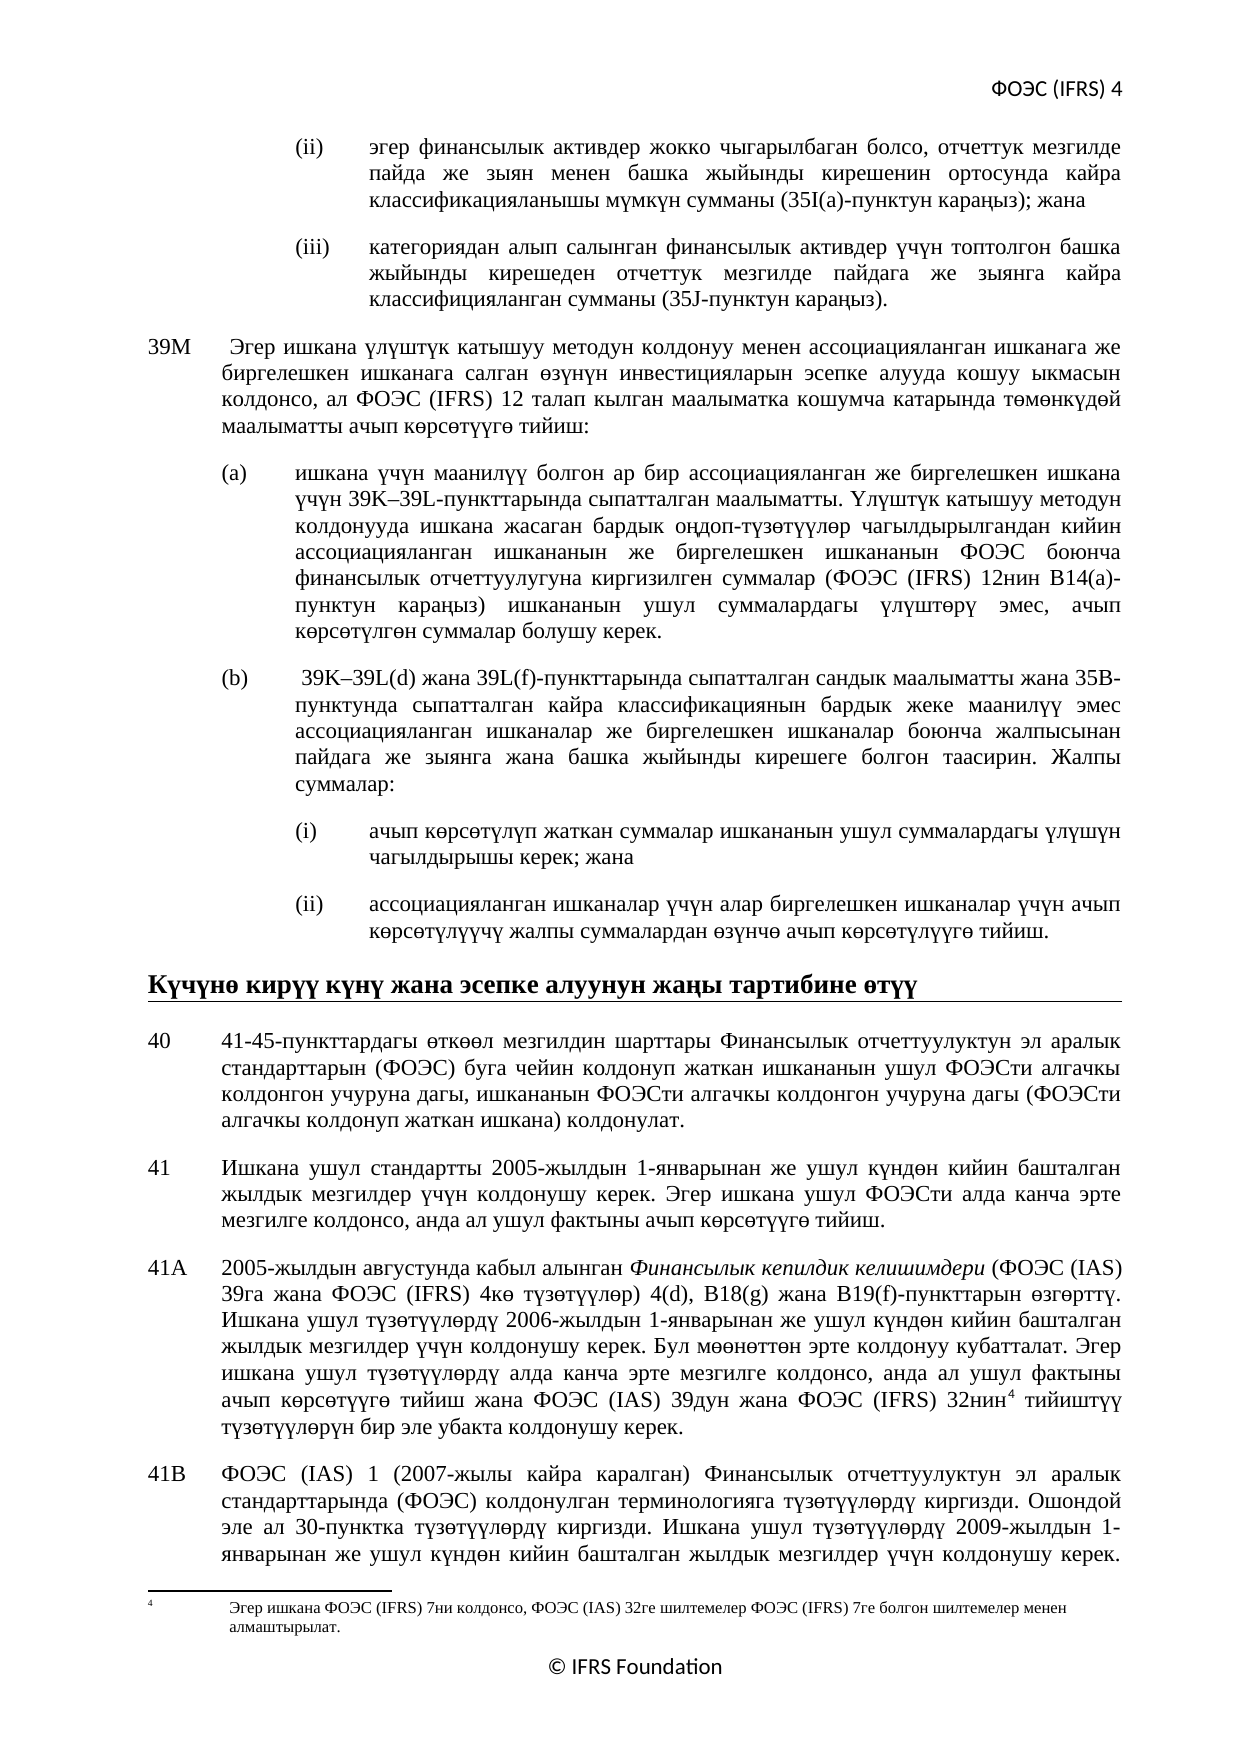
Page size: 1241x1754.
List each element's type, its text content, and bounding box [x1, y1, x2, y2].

text (ii) ассоциацияланган ишканалар үчүн алар биргелешкен ишканалар үчүн ачып көрсөтүлүүчү жалпы суммалардан өзүнчө ачып көрсөтүлүүгө тийиш. [295, 890, 1122, 943]
text (ii) эгер финансылык активдер жокко чыгарылбаган болсо, отчеттук мезгилде пайда же зыян менен башка жыйынды кирешенин ортосунда кайра классификацияланышы мүмкүн сумманы (35I(a)-пунктун караңыз); жана [295, 133, 1122, 212]
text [148, 1461, 1122, 1566]
text 40 41-45-пункттардагы өткөөл мезгилдин шарттары Финансылык отчеттуулуктун эл аралык стандарттарын (ФОЭС) буга чейин колдонуп жаткан ишкананын ушул ФОЭСти алгачкы колдонгон учуруна дагы, ишкананын ФОЭСти алгачкы колдонгон учуруна дагы (ФОЭСти алгачкы колдонуп жаткан ишкана) колдонулат. [148, 1027, 1122, 1133]
text (b) 39K–39L(d) жана 39L(f)-пункттарында сыпатталган сандык маалыматты жана 35B-пунктунда сыпатталган кайра классификациянын бардык жеке маанилүү эмес ассоциацияланган ишканалар же биргелешкен ишканалар боюнча жалпысынан пайдага же зыянга жана башка жыйынды кирешеге болгон таасирин. Жалпы суммалар: [221, 664, 1122, 796]
text Күчүнө кирүү күнү жана эсепке алуунун жаңы тартибине өтүү [148, 968, 1122, 1001]
text 41 Ишкана ушул стандартты 2005-жылдын 1-январынан же ушул күндөн кийин башталган жылдык мезгилдер үчүн колдонушу керек. Эгер ишкана ушул ФОЭСти алда канча эрте мезгилге колдонсо, анда ал ушул фактыны ачып көрсөтүүгө тийиш. [148, 1154, 1122, 1233]
text (a) ишкана үчүн маанилүү болгон ар бир ассоциацияланган же биргелешкен ишкана үчүн 39K–39L-пункттарында сыпатталган маалыматты. Үлүштүк катышуу методун колдонууда ишкана жасаган бардык оңдоп-түзөтүүлөр чагылдырылгандан кийин ассоциацияланган ишкананын же биргелешкен ишкананын ФОЭС боюнча финансылык отчеттуулугуна киргизилген суммалар (ФОЭС (IFRS) 12нин B14(a)-пунктун караңыз) ишкананын ушул суммалардагы үлүштөрү эмес, ачып көрсөтүлгөн суммалар болушу керек. [221, 459, 1122, 643]
text (i) ачып көрсөтүлүп жаткан суммалар ишкананын ушул суммалардагы үлүшүн чагылдырышы керек; жана [295, 817, 1122, 869]
text 39M Эгер ишкана үлүштүк катышуу методун колдонуу менен ассоциацияланган ишканага же биргелешкен ишканага салган өзүнүн инвестицияларын эсепке алууда кошуу ыкмасын колдонсо, ал ФОЭС (IFRS) 12 талап кылган маалыматка кошумча катарында төмөнкүдөй маалыматты ачып көрсөтүүгө тийиш: [148, 333, 1122, 438]
text (iii) категориядан алып салынган финансылык активдер үчүн топтолгон башка жыйынды кирешеден отчеттук мезгилде пайдага же зыянга кайра классифицияланган сумманы (35J-пунктун караңыз). [295, 233, 1122, 312]
text 41A 2005-жылдын августунда кабыл алынган Финансылык кепилдик келишимдери (ФОЭС (IAS) 39га жана ФОЭС (IFRS) 4кө түзөтүүлөр) 4(d), B18(g) жана B19(f)-пункттарын өзгөрттү. Ишкана ушул түзөтүүлөрдү 2006-жылдын 1-январынан же ушул күндөн кийин башталган жылдык мезгилдер үчүн колдонушу керек. Бул мөөнөттөн эрте колдонуу кубатталат. Эгер ишкана ушул түзөтүүлөрдү алда канча эрте мезгилге колдонсо, анда ал ушул фактыны ачып көрсөтүүгө тийиш жана ФОЭС (IAS) 39дун жана ФОЭС (IFRS) 32нин тийиштүү түзөтүүлөрүн бир эле убакта колдонушу керек. [148, 1253, 1122, 1440]
